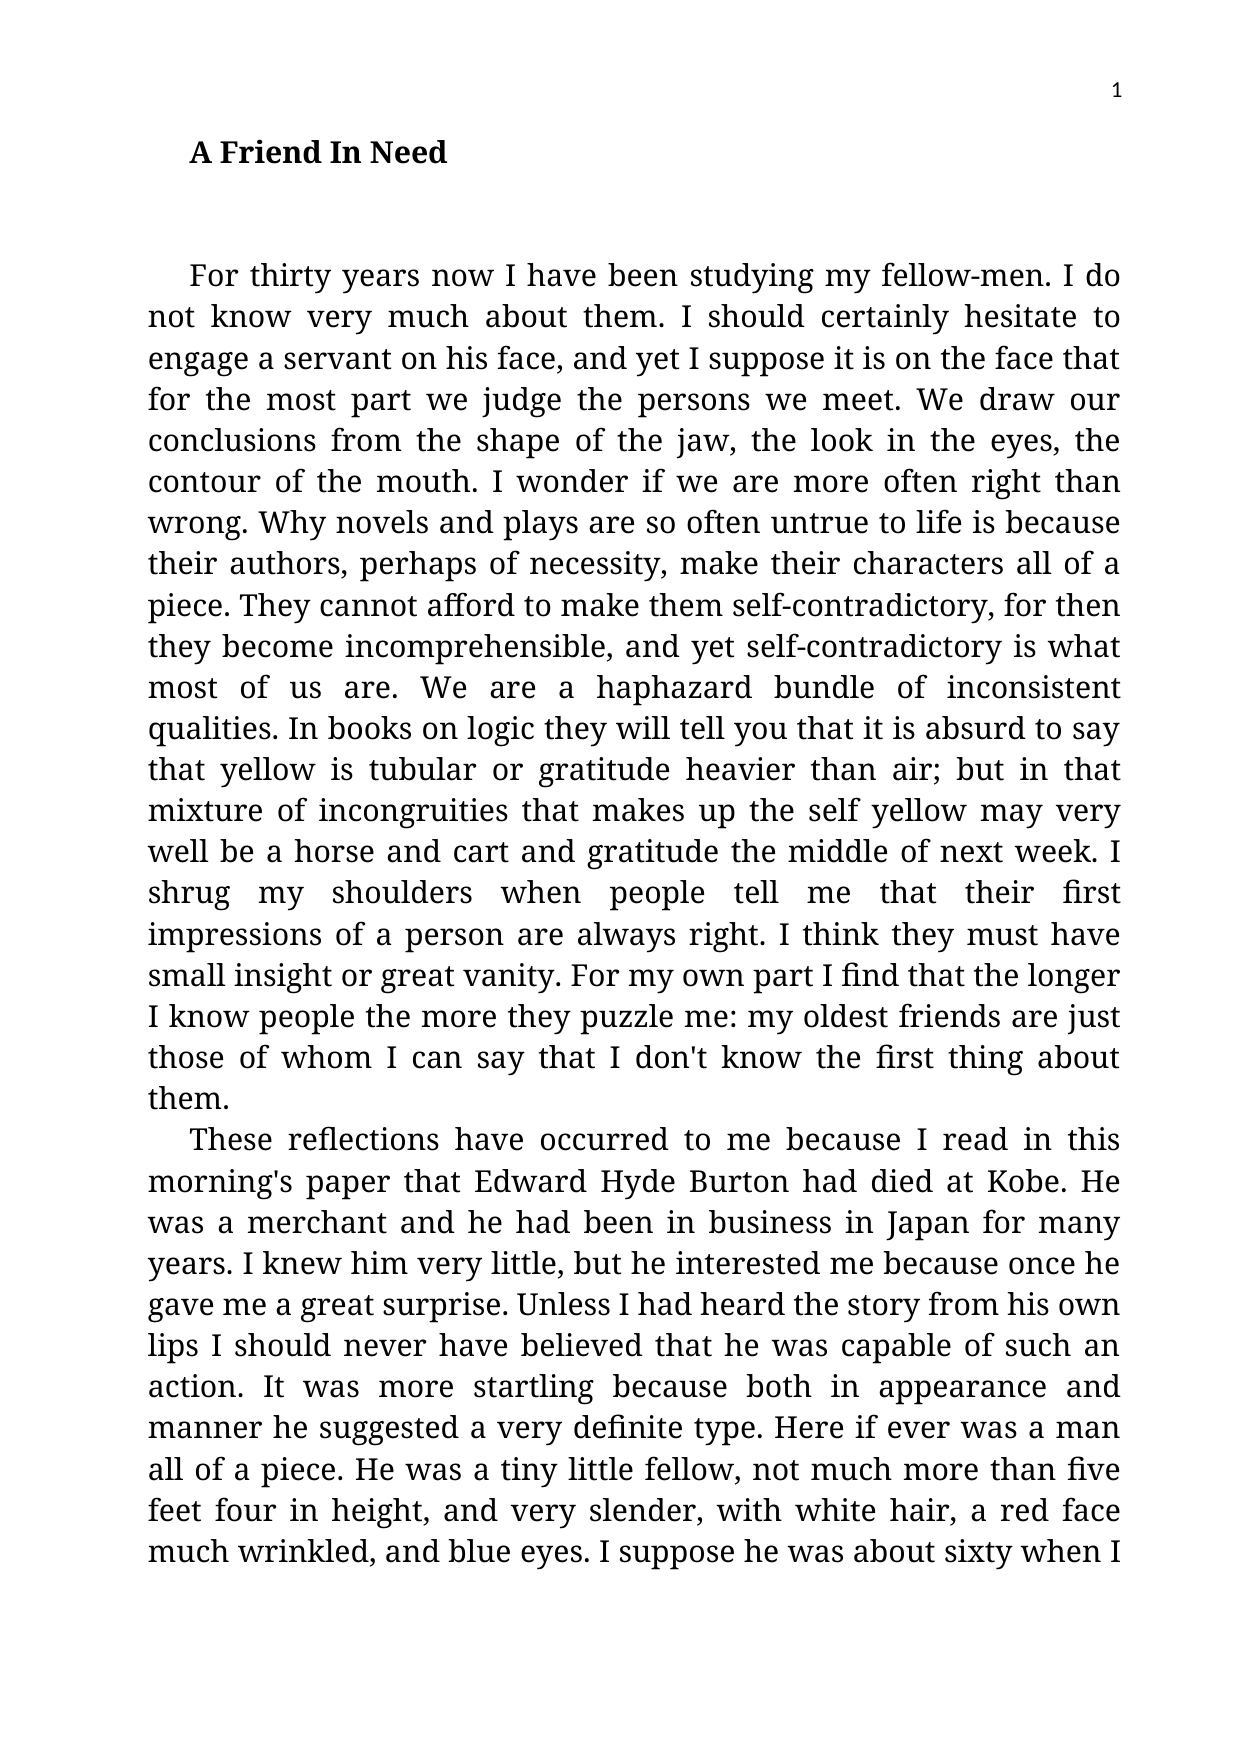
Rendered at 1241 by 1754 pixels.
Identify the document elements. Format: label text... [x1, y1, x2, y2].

text For thirty years now I have been studying my fellow-men. I do not know very much about them. I should certainly hesitate to engage a servant on his face, and yet I suppose it is on the face that for the most part we judge the persons we meet. We draw our conclusions from the shape of the jaw, the look in the eyes, the contour of the mouth. I wonder if we are more often right than wrong. Why novels and plays are so often untrue to life is because their authors, perhaps of necessity, make their characters all of a piece. They cannot afford to make them self-contradictory, for then they become incomprehensible, and yet self-contradictory is what most of us are. We are a haphazard bundle of inconsistent qualities. In books on logic they will tell you that it is absurd to say that yellow is tubular or gratitude heavier than air; but in that mixture of incongruities that makes up the self yellow may very well be a horse and cart and gratitude the middle of next week. I shrug my shoulders when people tell me that their first impressions of a person are always right. I think they must have small insight or great vanity. For my own part I find that the longer I know people the more they puzzle me: my oldest friends are just those of whom I can say that I don't know the first thing about them. [148, 254, 1122, 1118]
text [148, 1118, 1122, 1571]
text A Friend In Need [148, 131, 1122, 172]
